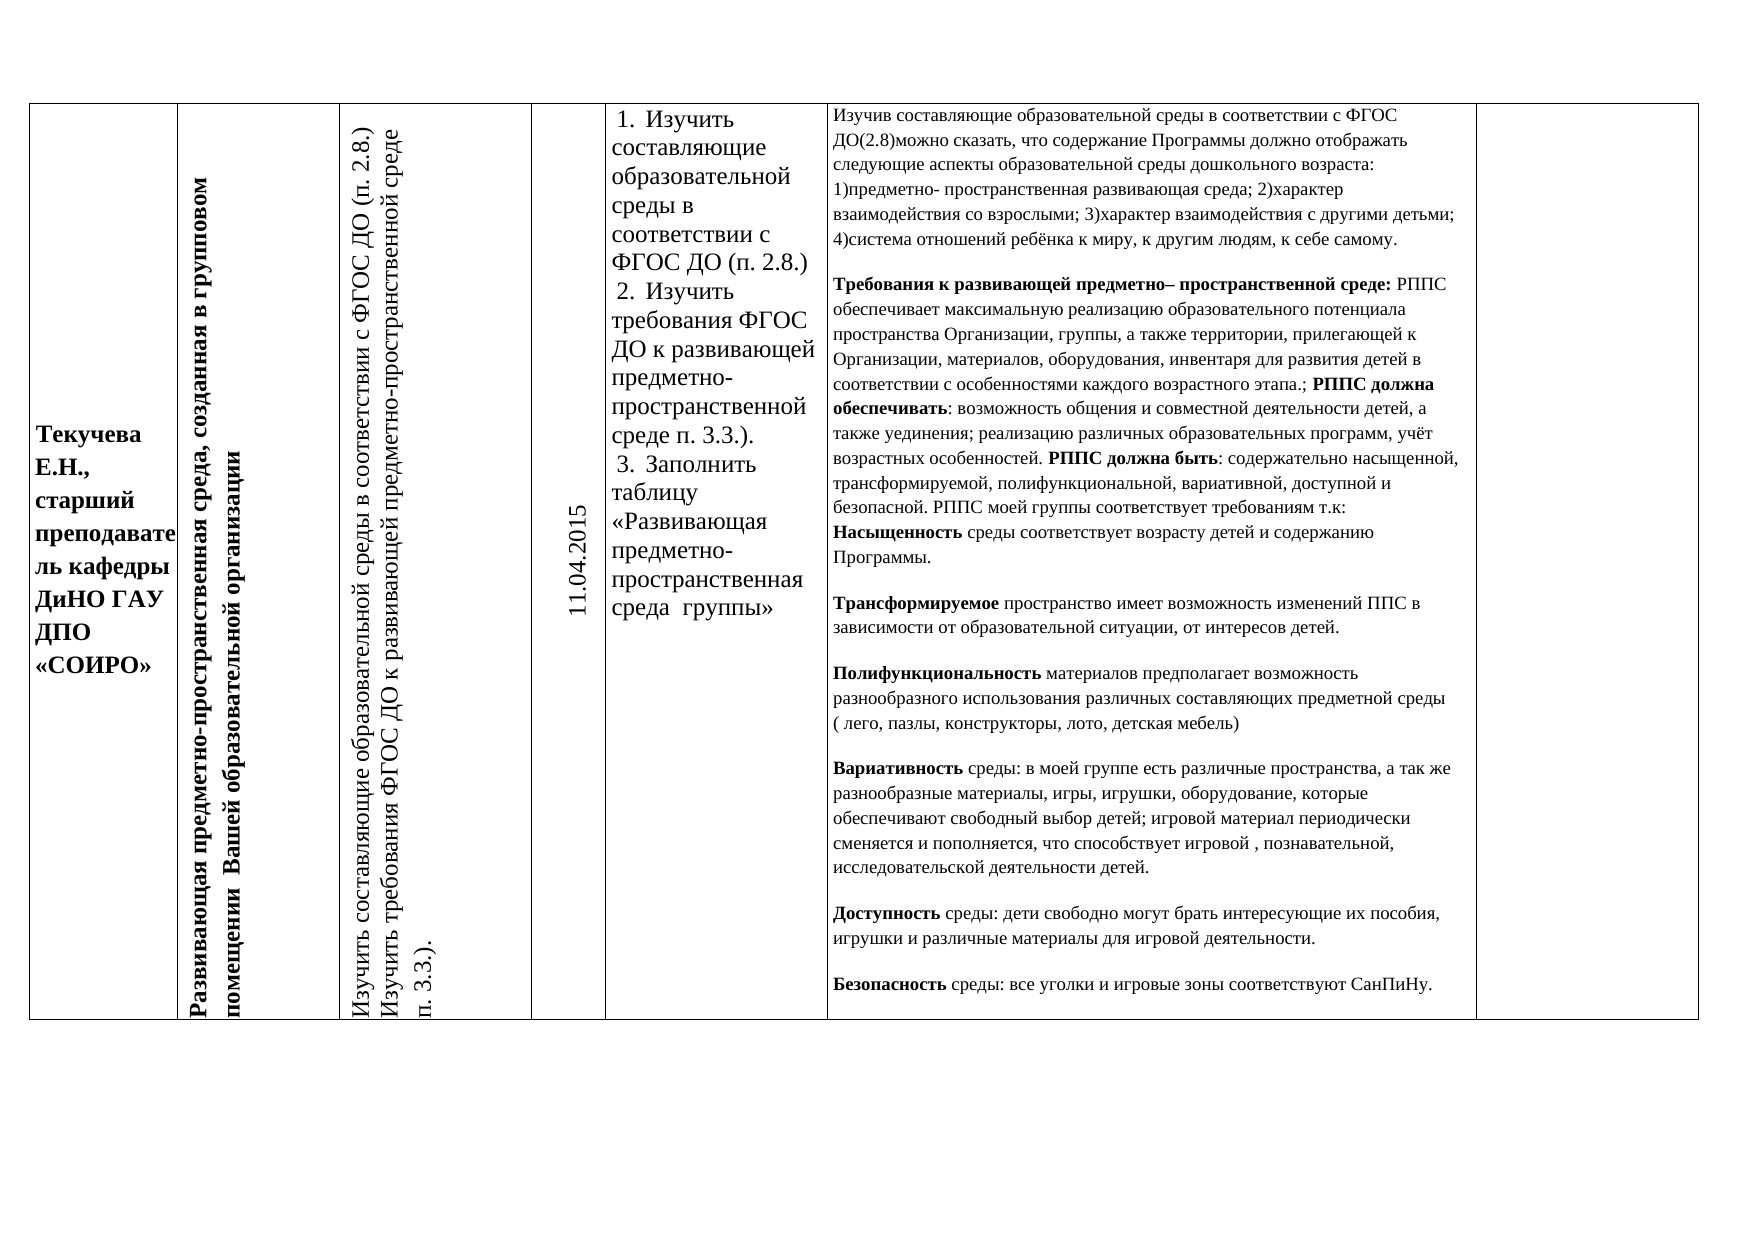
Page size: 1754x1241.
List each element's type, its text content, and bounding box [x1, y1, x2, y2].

table_cell Изучив составляющие образовательной среды в соответствии с ФГОС ДО(2.8)можно сказать, что содержание Программы должно отображать следующие аспекты образовательной среды дошкольного возраста: 1)предметно- пространственная развивающая среда; 2)характер взаимодействия со взрослыми; 3)характер взаимодействия с другими детьми; 4)система отношений ребёнка к миру, к другим людям, к себе самому. Требования к развивающей предметно– пространственной среде: РППС обеспечивает максимальную реализацию образовательного потенциала пространства Организации, группы, а также территории, прилегающей к Организации, материалов, оборудования, инвентаря для развития детей в соответствии с особенностями каждого возрастного этапа.; РППС должна обеспечивать: возможность общения и совместной деятельности детей, а также уединения; реализацию различных образовательных программ, учёт возрастных особенностей. РППС должна быть: содержательно насыщенной, трансформируемой, полифункциональной, вариативной, доступной и безопасной. РППС моей группы соответствует требованиям т.к: Насыщенность среды соответствует возрасту детей и содержанию Программы. Трансформируемое пространство имеет возможность изменений ППС в зависимости от образовательной ситуации, от интересов детей. Полифункциональность материалов предполагает возможность разнообразного использования различных составляющих предметной среды ( лего, пазлы, конструкторы, лото, детская мебель) Вариативность среды: в моей группе есть различные пространства, а так же разнообразные материалы, игры, игрушки, оборудование, которые обеспечивают свободный выбор детей; игровой материал периодически сменяется и пополняется, что способствует игровой , познавательной, исследовательской деятельности детей. Доступность среды: дети свободно могут брать интересующие их пособия, игрушки и различные материалы для игровой деятельности. Безопасность среды: все уголки и игровые зоны соответствуют СанПиНу. [828, 104, 1476, 1019]
table_cell [1477, 104, 1698, 1019]
table_cell Текучева Е.Н., старший преподаватель кафедры ДиНО ГАУ ДПО «СОИРО» [30, 104, 177, 1019]
table_cell Изучить составляющие образовательной среды в соответствии с ФГОС ДО (п. 2.8.) Изучить требования ФГОС ДО к развивающей предметно-пространственной среде п. 3.3.). Заполнить таблицу «Развивающая предметно-пространственная среда группы» [606, 104, 827, 1019]
table_cell 11.04.2015 [532, 104, 605, 1019]
table_cell Развивающая предметно-пространственная среда, созданная в групповом помещении Вашей образовательной организации [178, 104, 339, 1019]
table_cell Изучить составляющие образовательной среды в соответствии с ФГОС ДО (п. 2.8.) Изучить требования ФГОС ДО к развивающей предметно-пространственной среде п. 3.3.). [340, 104, 531, 1019]
